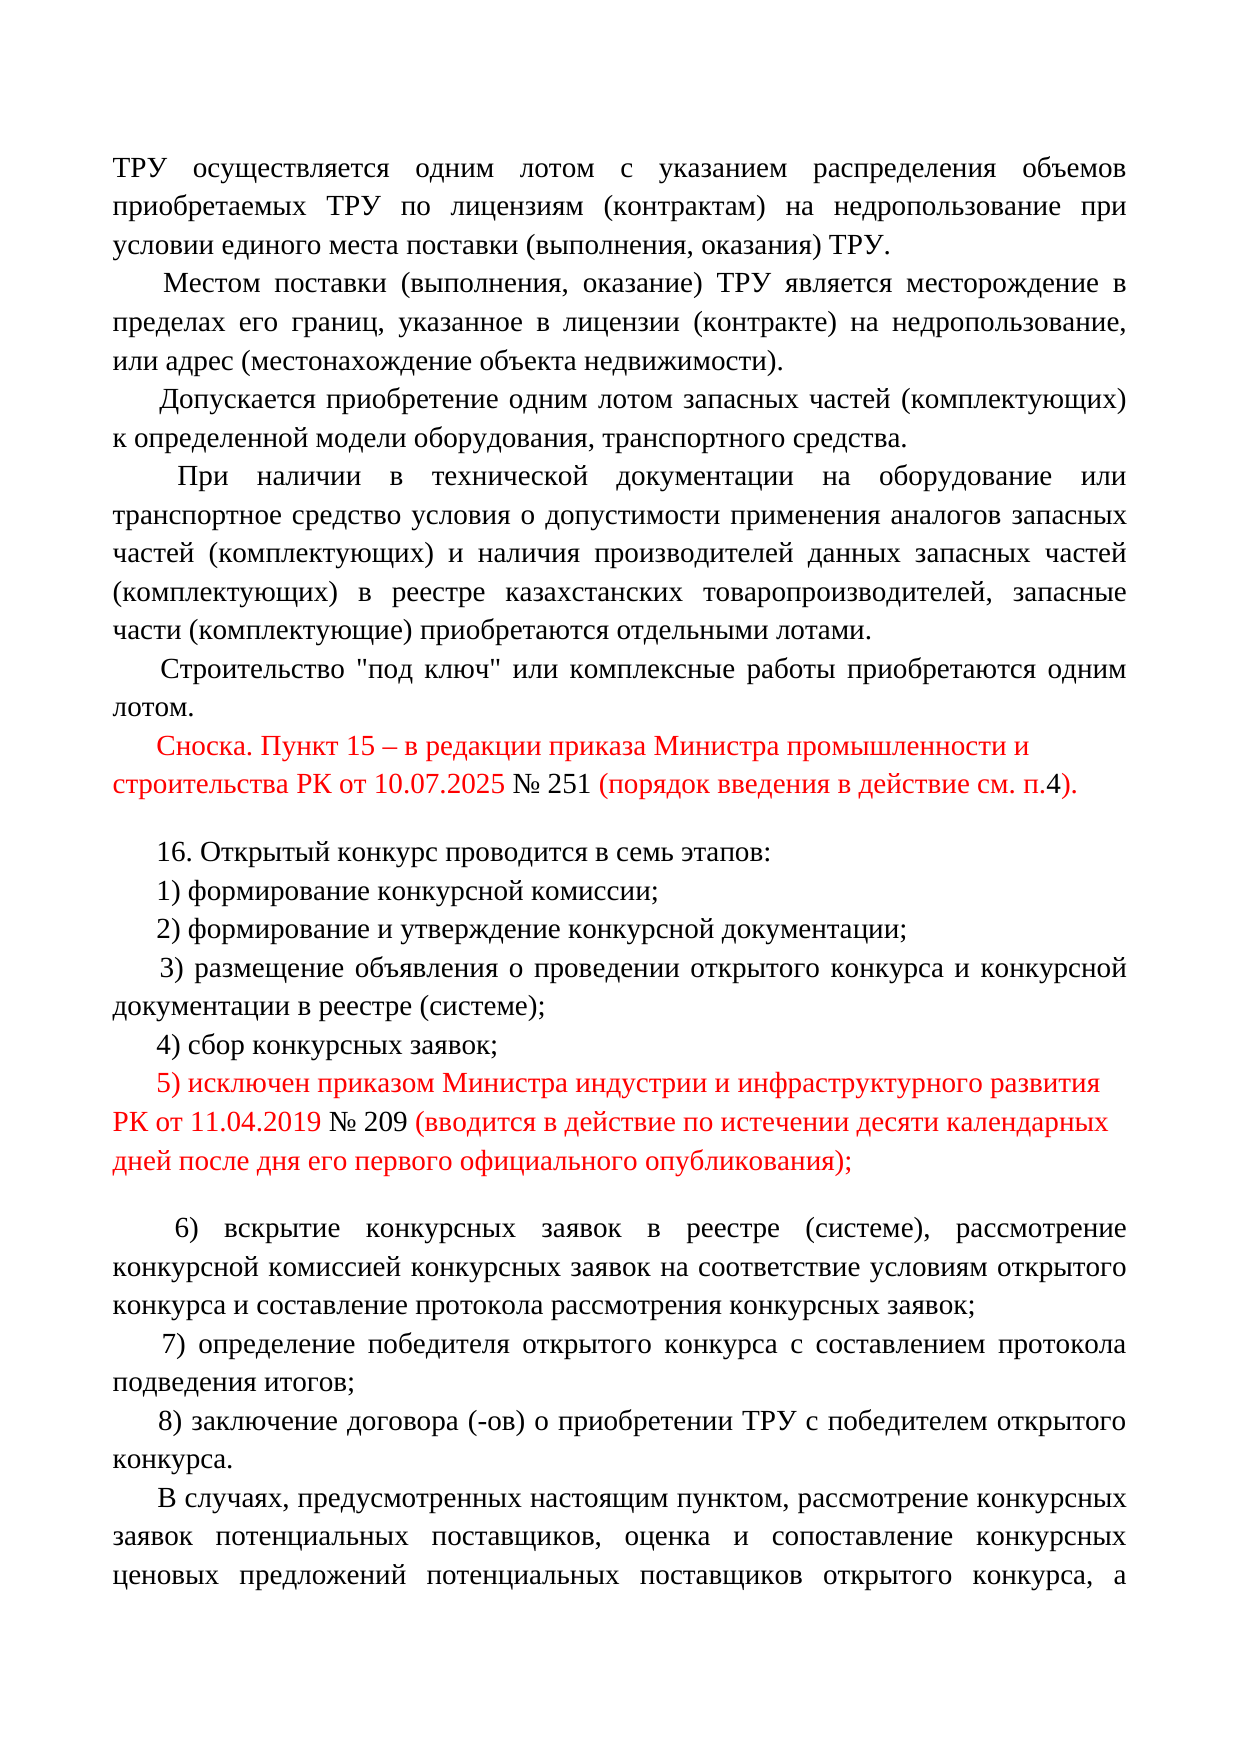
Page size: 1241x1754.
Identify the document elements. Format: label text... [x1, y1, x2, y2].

text 8) заключение договора (-ов) о приобретении ТРУ с победителем открытого конкурса. [112, 1403, 1128, 1475]
text 2) формирование и утверждение конкурсной документации; [112, 911, 1128, 945]
text 3) размещение объявления о проведении открытого конкурса и конкурсной документации в реестре (системе); [112, 950, 1128, 1022]
text 4) сбор конкурсных заявок; [112, 1027, 1128, 1061]
text Строительство "под ключ" или комплексные работы приобретаются одним лотом. [112, 651, 1128, 723]
text 5) исключен приказом Министра индустрии и инфраструктурного развития РК от 11.04.2019 № 209 (вводится в действие по истечении десяти календарных дней после дня его первого официального опубликования); [112, 1066, 1128, 1206]
text 1) формирование конкурсной комиссии; [112, 873, 1128, 906]
text 6) вскрытие конкурсных заявок в реестре (системе), рассмотрение конкурсной комиссией конкурсных заявок на соответствие условиям открытого конкурса и составление протокола рассмотрения конкурсных заявок; [112, 1210, 1128, 1321]
text 16. Открытый конкурс проводится в семь этапов: [112, 834, 1128, 868]
text Сноска. Пункт 15 – в редакции приказа Министра промышленности и строительства РК от 10.07.2025 № 251 (порядок введения в действие см. п.4). [112, 728, 1128, 830]
text 7) определение победителя открытого конкурса с составлением протокола подведения итогов; [112, 1326, 1128, 1398]
text Местом поставки (выполнения, оказание) ТРУ является месторождение в пределах его границ, указанное в лицензии (контракте) на недропользование, или адрес (местонахождение объекта недвижимости). [112, 266, 1128, 376]
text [112, 1480, 1128, 1591]
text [112, 150, 1128, 261]
text При наличии в технической документации на оборудование или транспортное средство условия о допустимости применения аналогов запасных частей (комплектующих) и наличия производителей данных запасных частей (комплектующих) в реестре казахстанских товаропроизводителей, запасные части (комплектующие) приобретаются отдельными лотами. [112, 458, 1128, 646]
text Допускается приобретение одним лотом запасных частей (комплектующих) к определенной модели оборудования, транспортного средства. [112, 381, 1128, 453]
